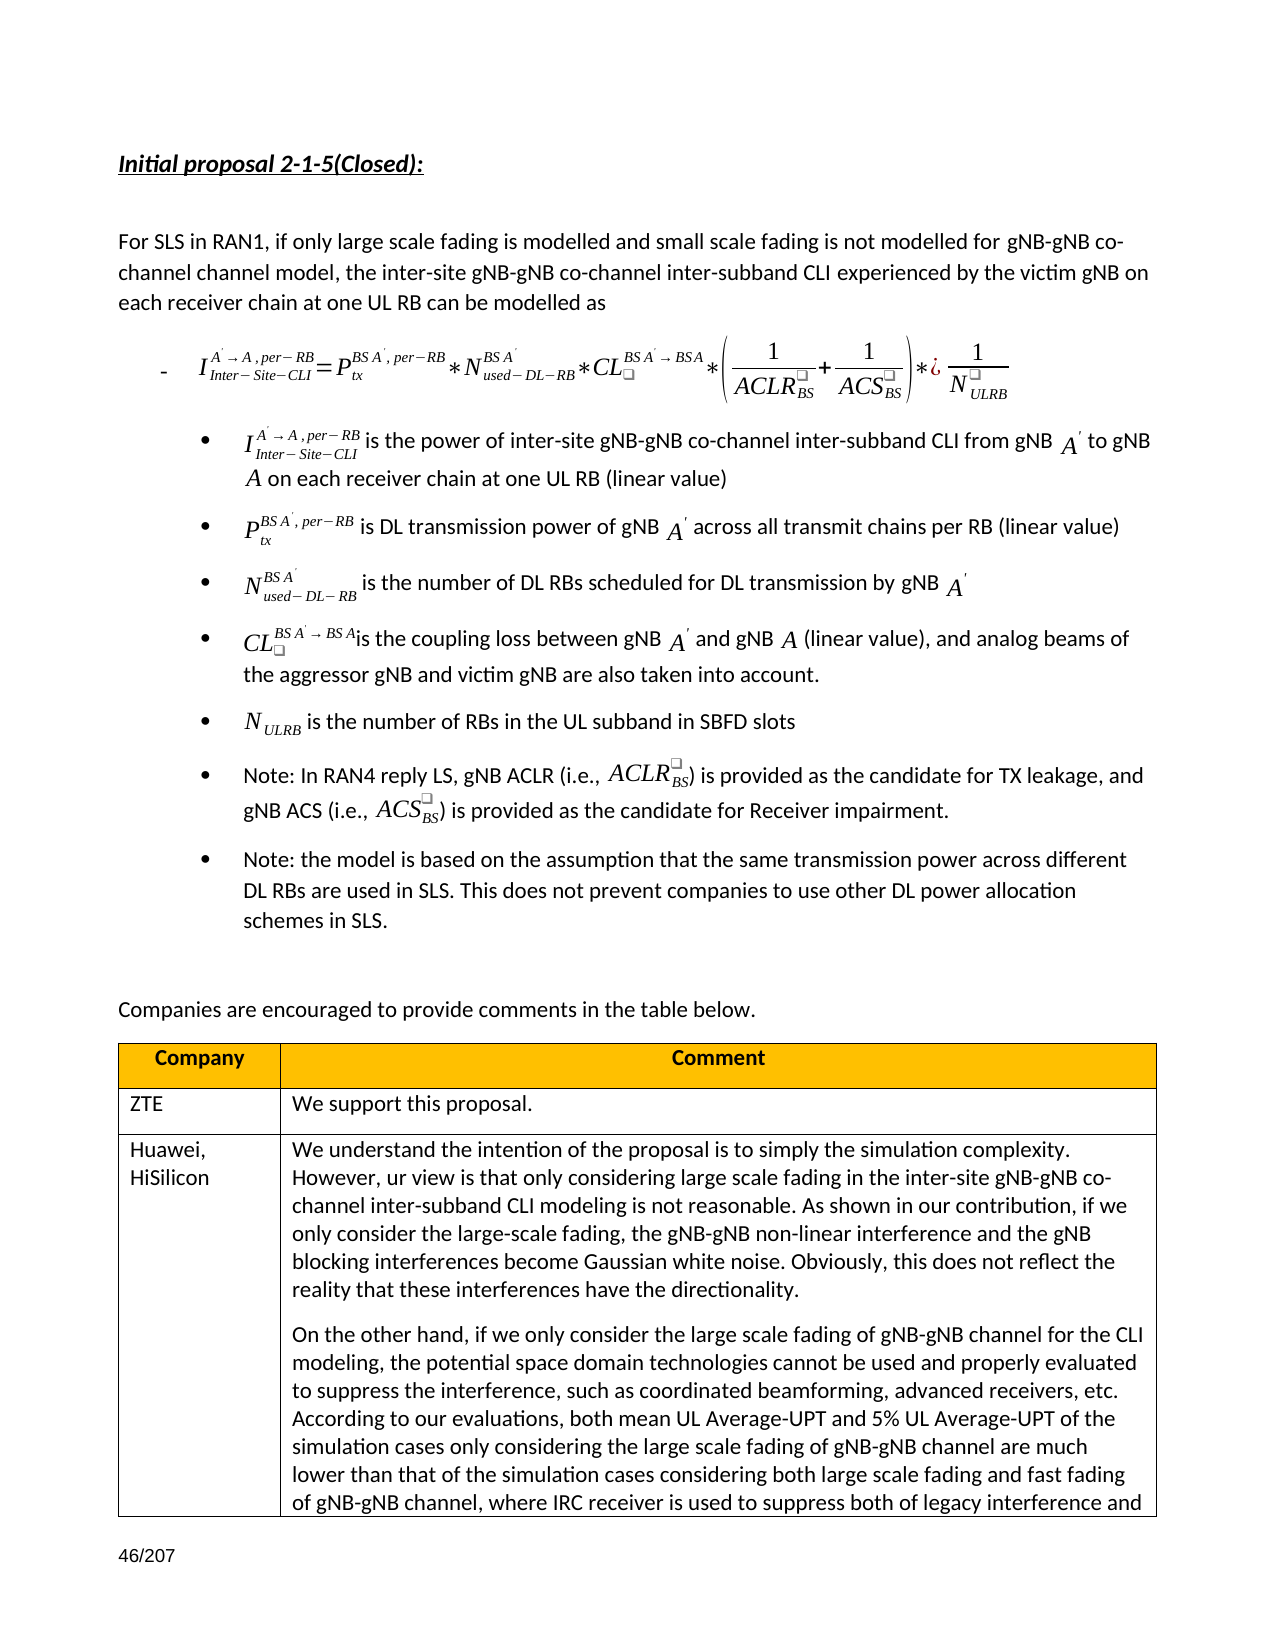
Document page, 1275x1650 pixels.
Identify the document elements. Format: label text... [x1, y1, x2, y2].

table_header Comment [281, 1044, 1156, 1088]
list Note: the model is based on the assumption that the same transmission power across different DL RBs are used in SLS. This does not prevent companies to use other DL power allocation schemes in SLS. [201, 846, 1157, 934]
list Note: In RAN4 reply LS, gNB ACLR (i.e., ) is provided as the candidate for TX leakage, and gNB ACS (i.e., ) is provided as the candidate for Receiver impairment. [201, 758, 1157, 827]
text Companies are encouraged to provide comments in the table below. [118, 996, 1157, 1024]
text For SLS in RAN1, if only large scale fading is modelled and small scale fading is not modelled for gNB-gNB co-channel channel model, the inter-site gNB-gNB co-channel inter-subband CLI experienced by the victim gNB on each receiver chain at one UL RB can be modelled as [118, 227, 1157, 316]
list is DL transmission power of gNB across all transmit chains per RB (linear value) [201, 511, 1157, 548]
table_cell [281, 1135, 1156, 1516]
table_cell ZTE [119, 1089, 280, 1134]
list is the number of RBs in the UL subband in SBFD slots [201, 707, 1157, 739]
list is the coupling loss between gNB and gNB (linear value), and analog beams of the aggressor gNB and victim gNB are also taken into account. [201, 622, 1157, 688]
subtitle Initial proposal 2-1-5(Closed): [118, 148, 1157, 178]
table_header Company [119, 1044, 280, 1088]
table_cell Huawei, HiSilicon [119, 1135, 280, 1516]
list is the number of DL RBs scheduled for DL transmission by gNB [201, 567, 1157, 604]
list is the power of inter-site gNB-gNB co-channel inter-subband CLI from gNB to gNB on each receiver chain at one UL RB (linear value) [201, 425, 1157, 492]
table_cell We support this proposal. [281, 1089, 1156, 1134]
